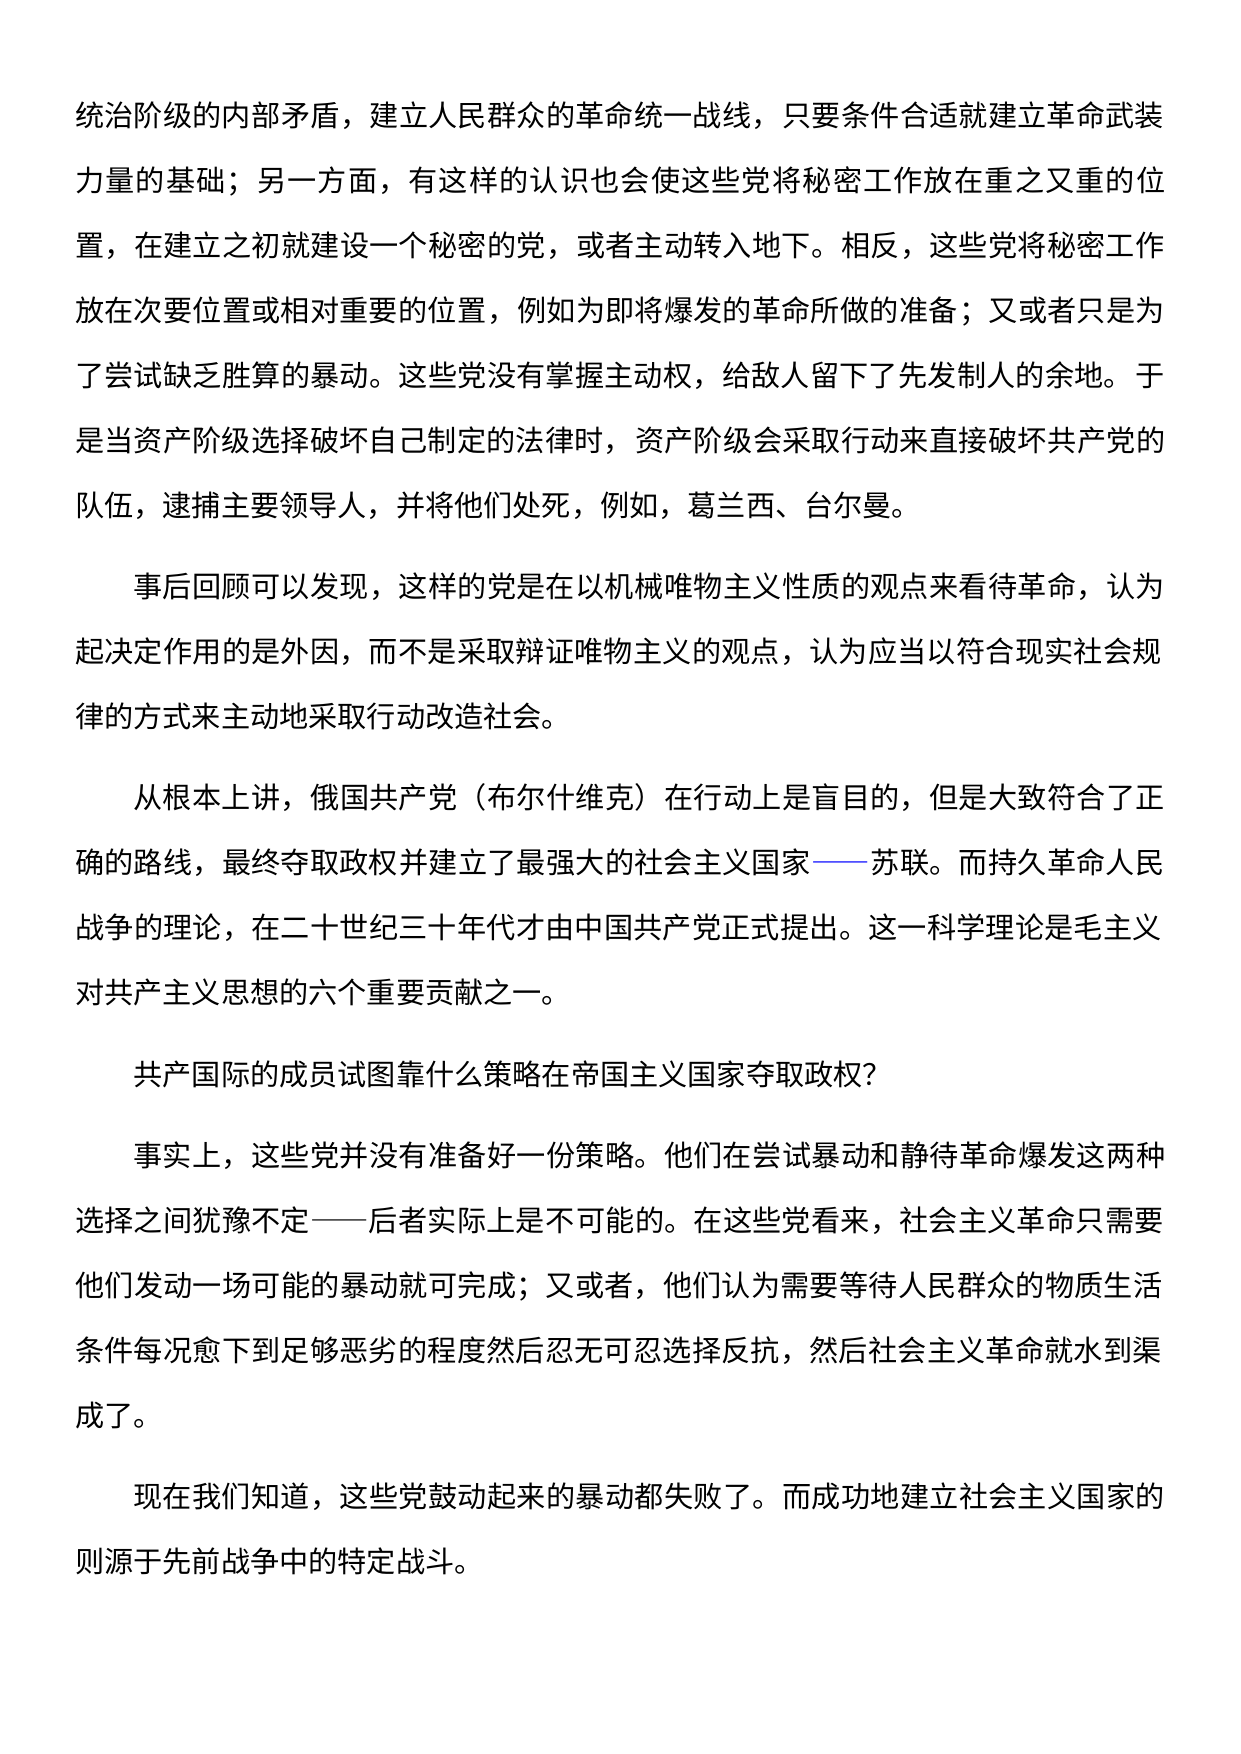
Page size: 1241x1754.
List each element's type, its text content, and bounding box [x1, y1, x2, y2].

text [75, 81, 1165, 536]
text 共产国际的成员试图靠什么策略在帝国主义国家夺取政权？ [75, 1040, 1165, 1105]
text 从根本上讲，俄国共产党（布尔什维克）在行动上是盲目的，但是大致符合了正确的路线，最终夺取政权并建立了最强大的社会主义国家——苏联。而持久革命人民战争的理论，在二十世纪三十年代才由中国共产党正式提出。这一科学理论是毛主义对共产主义思想的六个重要贡献之一。 [75, 763, 1165, 1023]
text 事后回顾可以发现，这样的党是在以机械唯物主义性质的观点来看待革命，认为起决定作用的是外因，而不是采取辩证唯物主义的观点，认为应当以符合现实社会规律的方式来主动地采取行动改造社会。 [75, 552, 1165, 747]
text 现在我们知道，这些党鼓动起来的暴动都失败了。而成功地建立社会主义国家的则源于先前战争中的特定战斗。 [75, 1462, 1165, 1592]
text 事实上，这些党并没有准备好一份策略。他们在尝试暴动和静待革命爆发这两种选择之间犹豫不定——后者实际上是不可能的。在这些党看来，社会主义革命只需要他们发动一场可能的暴动就可完成；又或者，他们认为需要等待人民群众的物质生活条件每况愈下到足够恶劣的程度然后忍无可忍选择反抗，然后社会主义革命就水到渠成了。 [75, 1121, 1165, 1446]
